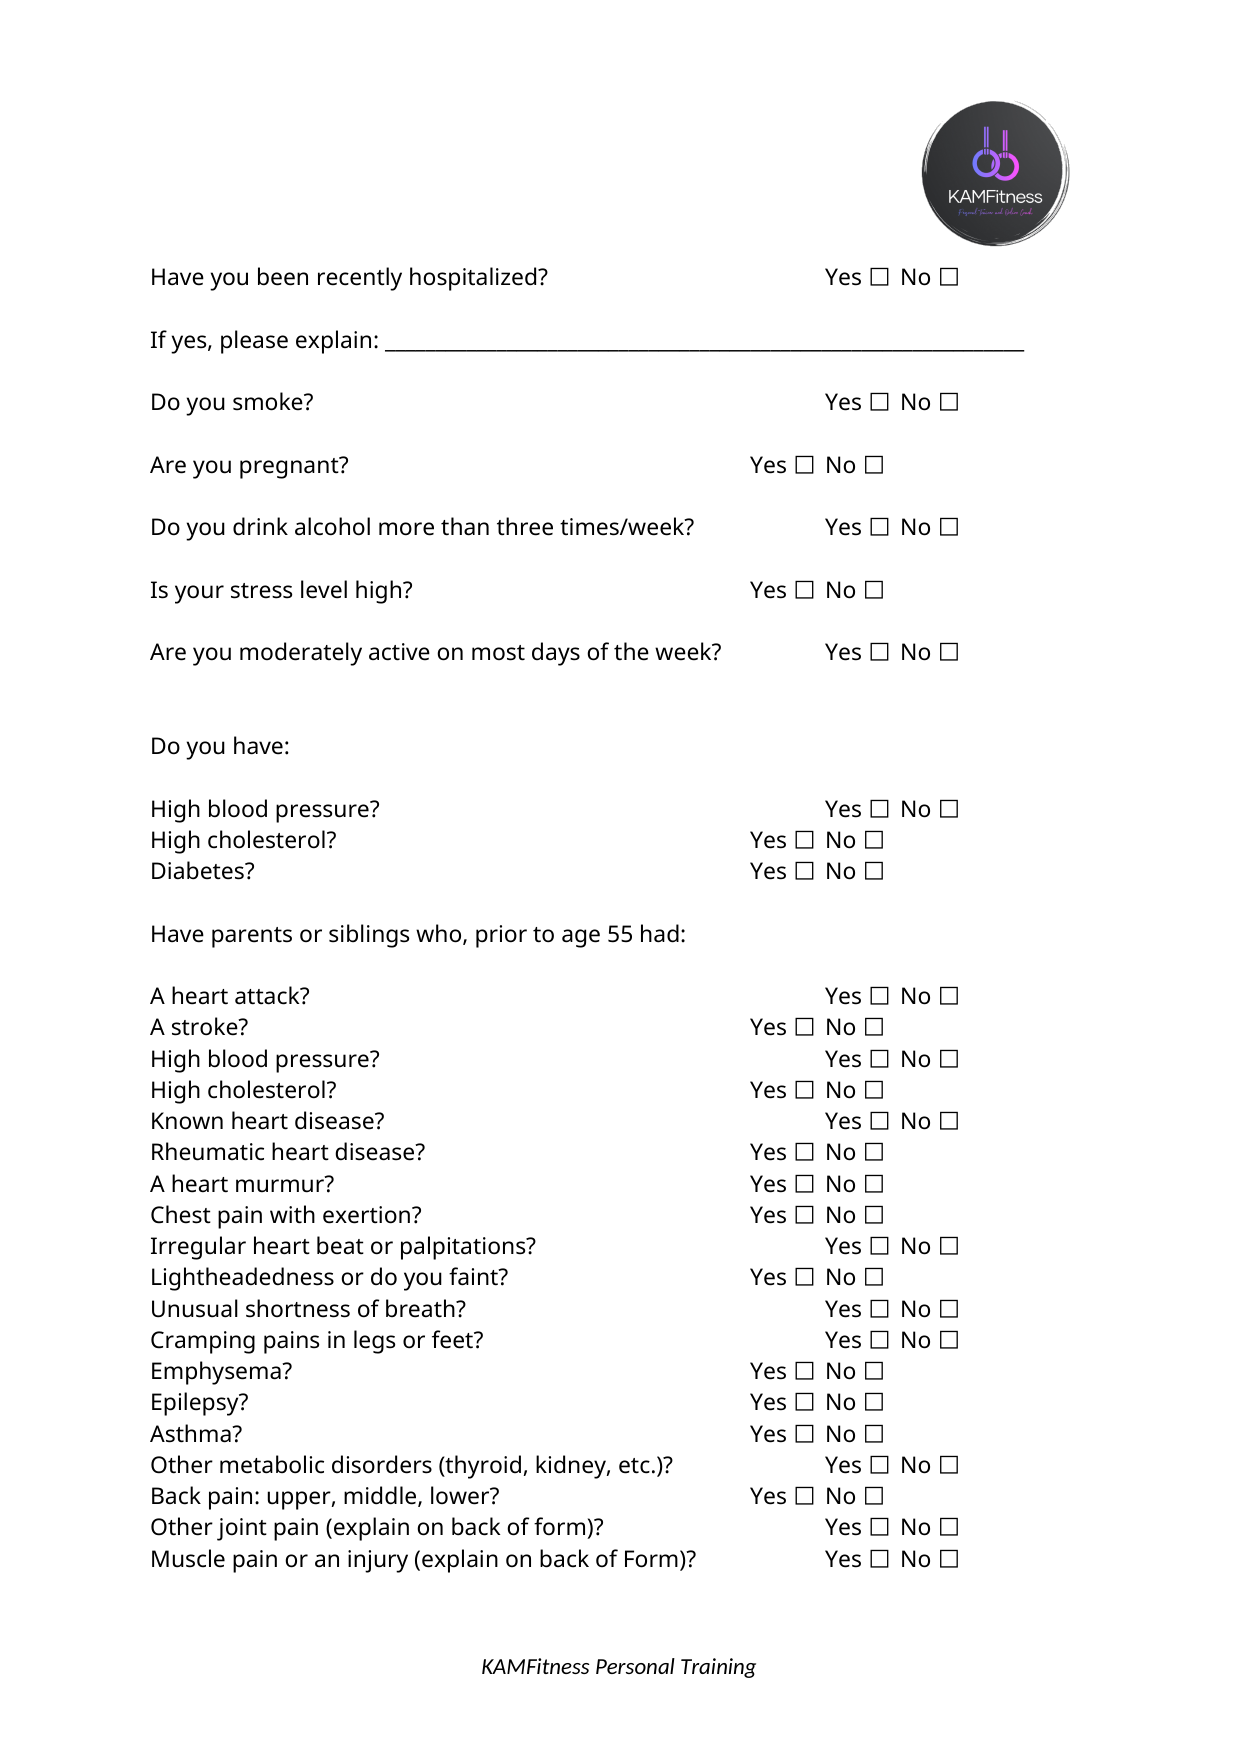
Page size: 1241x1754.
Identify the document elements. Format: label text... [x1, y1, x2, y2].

text A heart murmur? Yes ⬜️ No ⬜️ [150, 1167, 1090, 1199]
text A stroke? Yes ⬜️ No ⬜️ [150, 1011, 1090, 1042]
text Lightheadedness or do you faint? Yes ⬜️ No ⬜️ [150, 1261, 1090, 1292]
text A heart attack? Yes ⬜️ No ⬜️ [150, 980, 1090, 1011]
text High cholesterol? Yes ⬜️ No ⬜️ [150, 824, 1090, 855]
text Are you moderately active on most days of the week? Yes ⬜️ No ⬜️ [150, 636, 1090, 667]
text If yes, please explain: _______________________________________________________________ [150, 324, 1090, 355]
text Unusual shortness of breath? Yes ⬜️ No ⬜️ [150, 1292, 1090, 1324]
text Chest pain with exertion? Yes ⬜️ No ⬜️ [150, 1199, 1090, 1230]
text Do you smoke? Yes ⬜️ No ⬜️ [150, 386, 1090, 417]
text Back pain: upper, middle, lower? Yes ⬜️ No ⬜️ [150, 1480, 1090, 1511]
text High blood pressure? Yes ⬜️ No ⬜️ [150, 1042, 1090, 1074]
text Muscle pain or an injury (explain on back of Form)? Yes ⬜️ No ⬜️ [150, 1542, 1090, 1574]
text Rheumatic heart disease? Yes ⬜️ No ⬜️ [150, 1136, 1090, 1167]
text Do you have: [150, 730, 1090, 761]
text Irregular heart beat or palpitations? Yes ⬜️ No ⬜️ [150, 1230, 1090, 1261]
text Do you drink alcohol more than three times/week? Yes ⬜️ No ⬜️ [150, 511, 1090, 542]
picture [902, 73, 1091, 262]
text Asthma? Yes ⬜️ No ⬜️ [150, 1417, 1090, 1449]
text High cholesterol? Yes ⬜️ No ⬜️ [150, 1074, 1090, 1105]
text Have you been recently hospitalized? Yes ⬜️ No ⬜️ [150, 261, 1090, 292]
text Cramping pains in legs or feet? Yes ⬜️ No ⬜️ [150, 1324, 1090, 1355]
text Other metabolic disorders (thyroid, kidney, etc.)? Yes ⬜️ No ⬜️ [150, 1449, 1090, 1480]
text Are you pregnant? Yes ⬜️ No ⬜️ [150, 449, 1090, 480]
text Known heart disease? Yes ⬜️ No ⬜️ [150, 1105, 1090, 1136]
text Epilepsy? Yes ⬜️ No ⬜️ [150, 1386, 1090, 1417]
text Have parents or siblings who, prior to age 55 had: [150, 917, 1090, 949]
text Diabetes? Yes ⬜️ No ⬜️ [150, 855, 1090, 886]
text Is your stress level high? Yes ⬜️ No ⬜️ [150, 574, 1090, 605]
text Other joint pain (explain on back of form)? Yes ⬜️ No ⬜️ [150, 1511, 1090, 1542]
text Emphysema? Yes ⬜️ No ⬜️ [150, 1355, 1090, 1386]
text High blood pressure? Yes ⬜️ No ⬜️ [150, 792, 1090, 824]
